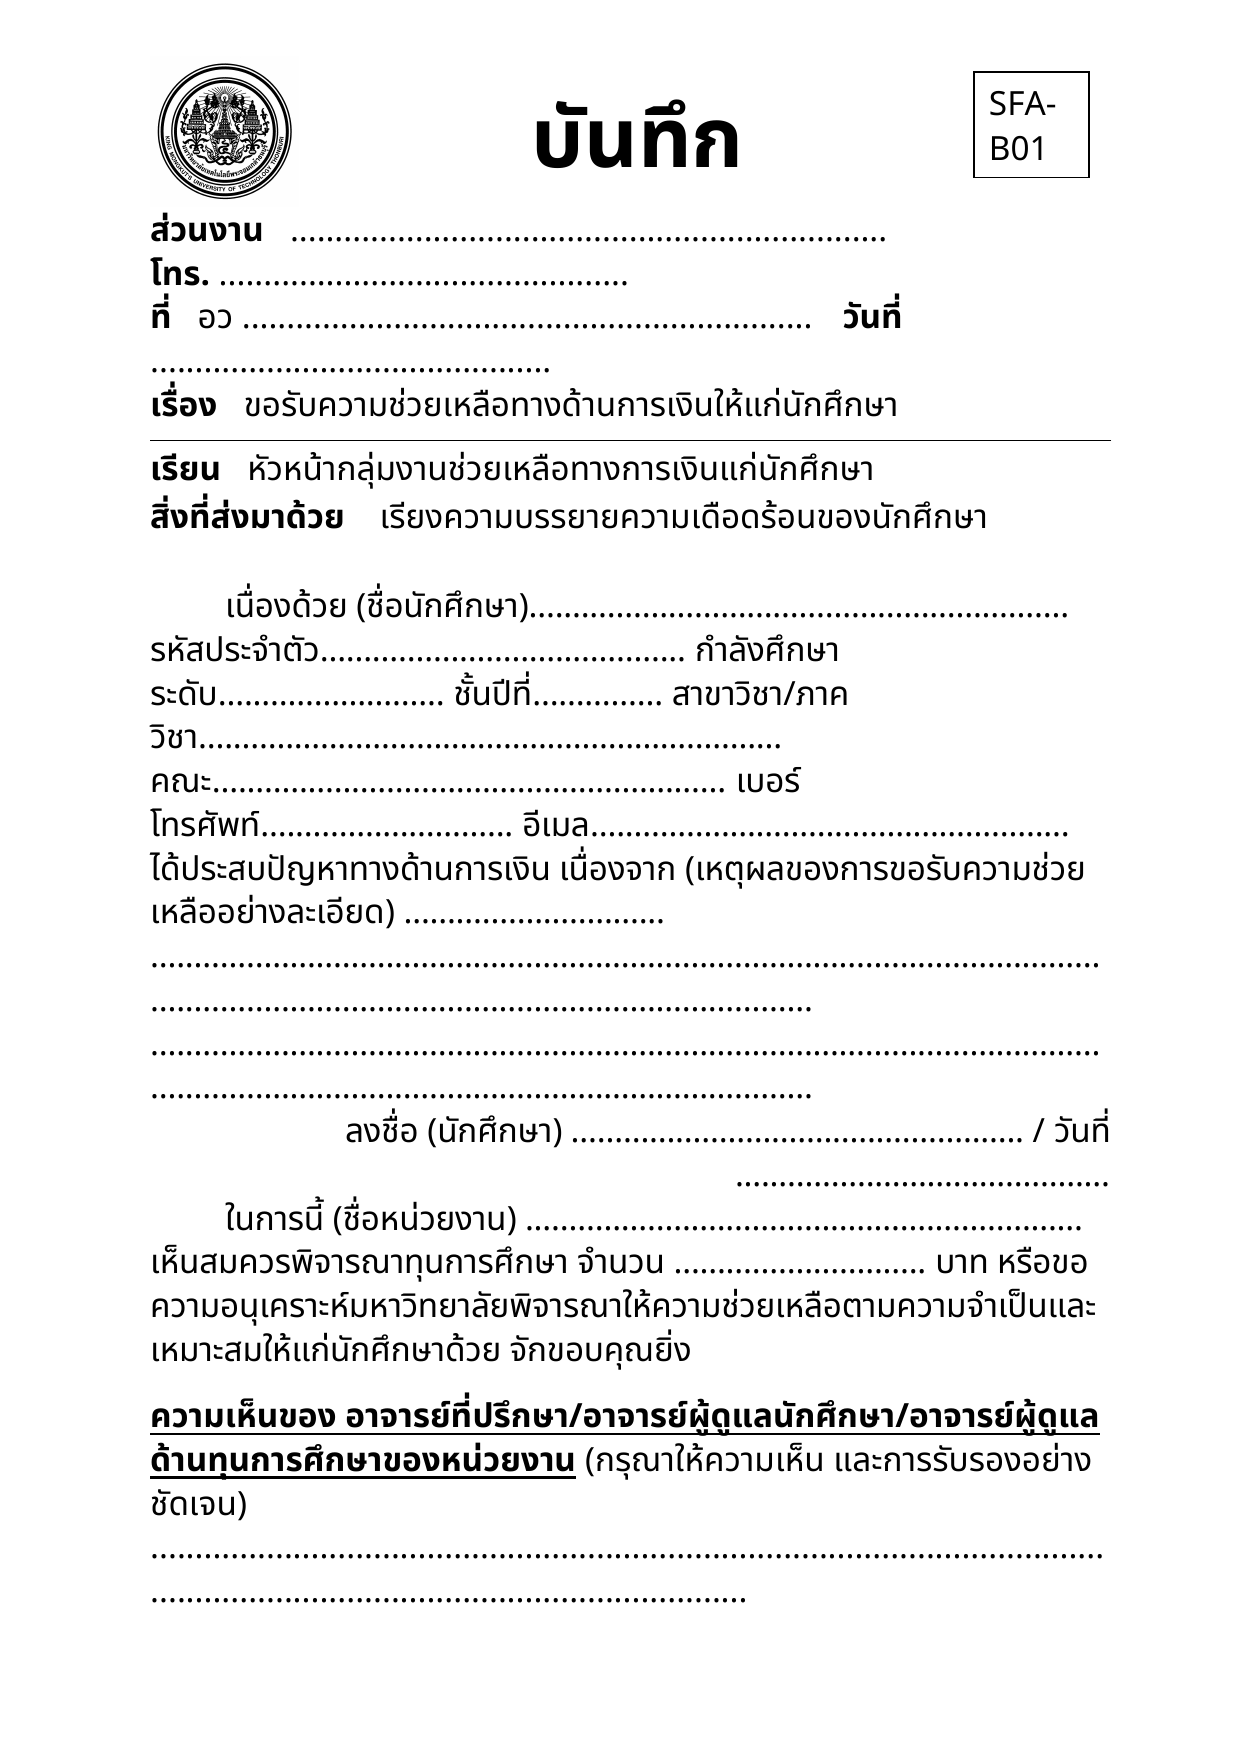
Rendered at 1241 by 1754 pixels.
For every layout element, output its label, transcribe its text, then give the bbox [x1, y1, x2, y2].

text ลงชื่อ (นักศึกษา) .................................................... / วันที่ ........................................... [150, 1107, 1111, 1195]
text เรียน หัวหน้ากลุ่มงานช่วยเหลือทางการเงินแก่นักศึกษา [150, 445, 1108, 489]
text ที่ อว ................................................................ วันที่ ............................................. [150, 294, 1108, 381]
text ได้ประสบปัญหาทางด้านการเงิน เนื่องจาก (เหตุผลของการขอรับความช่วยเหลืออย่างละเอียด) .............................. [150, 845, 1111, 932]
text ส่วนงาน ................................................................... โทร. .............................................. [150, 206, 1108, 294]
text ......................................................................................................................................................................................... [150, 1020, 1111, 1107]
subtitle เรื่อง ขอรับความช่วยเหลือทางด้านการเงินให้แก่นักศึกษา [150, 381, 1111, 440]
picture [150, 56, 299, 207]
text ความเห็นของ อาจารย์ที่ปรึกษา/อาจารย์ผู้ดูแลนักศึกษา/อาจารย์ผู้ดูแลด้านทุนการศึกษาของหน่วยงาน (กรุณาให้ความเห็น และการรับรองอย่างชัดเจน) [150, 1393, 1108, 1524]
text ......................................................................................................................................................................................... [150, 932, 1111, 1020]
text เนื่องด้วย (ชื่อนักศึกษา).............................................................. รหัสประจำตัว.......................................... กำลังศึกษาระดับ.......................... ชั้นปีที่............... สาขาวิชา/ภาควิชา................................................................... คณะ........................................................... เบอร์โทรศัพท์............................. อีเมล....................................................... [150, 582, 1111, 845]
text สิ่งที่ส่งมาด้วย เรียงความบรรยายความเดือดร้อนของนักศึกษา [150, 493, 1108, 537]
text ในการนี้ (ชื่อหน่วยงาน) ................................................................ เห็นสมควรพิจารณาทุนการศึกษา จำนวน ............................. บาท หรือขอความอนุเคราะห์มหาวิทยาลัยพิจารณาให้ความช่วยเหลือตามความจำเป็นและเหมาะสมให้แก่นักศึกษาด้วย จักขอบคุณยิ่ง [150, 1195, 1111, 1370]
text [150, 1524, 1108, 1611]
